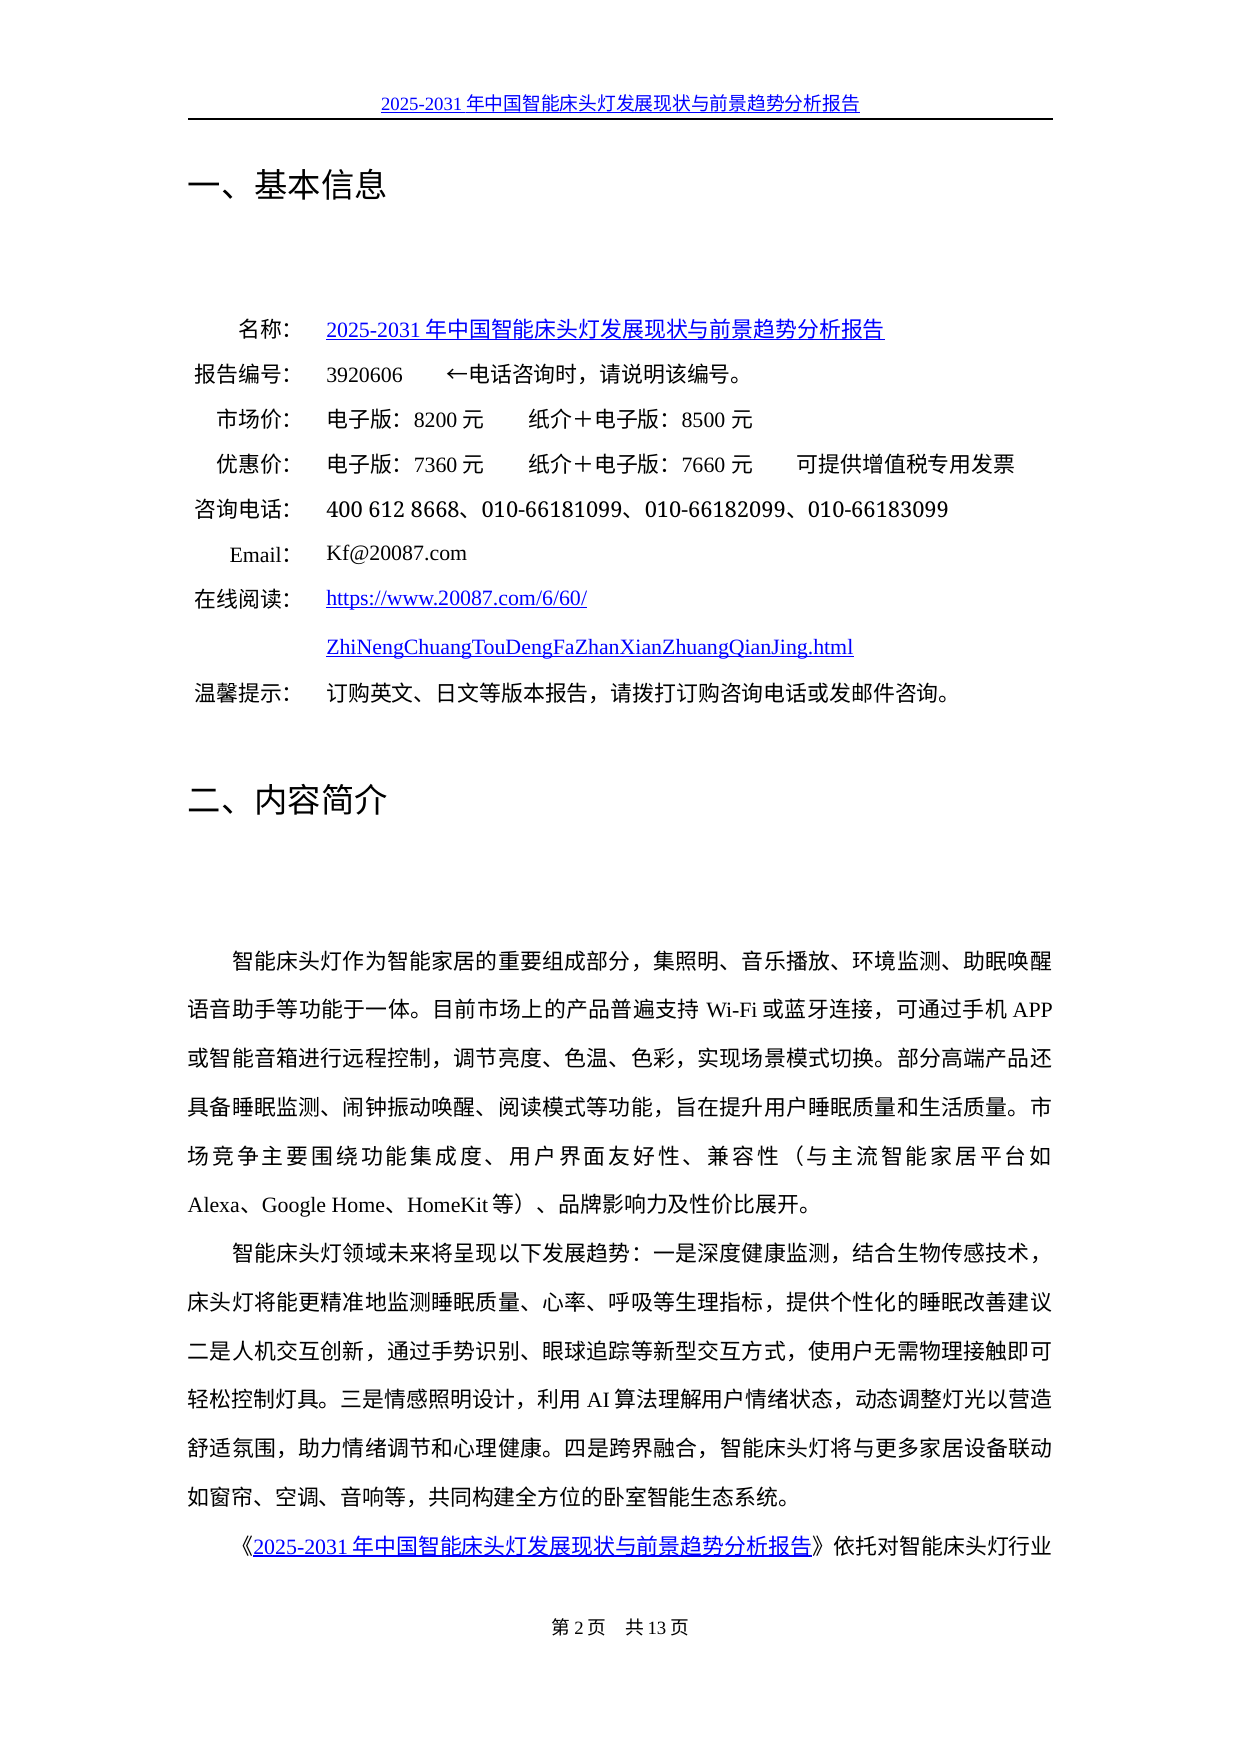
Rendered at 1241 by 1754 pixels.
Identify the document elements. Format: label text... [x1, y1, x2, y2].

table_cell 优惠价： [167, 447, 315, 492]
table_cell [315, 582, 1073, 675]
table_header 名称： [167, 312, 315, 357]
table_cell 市场价： [167, 402, 315, 447]
table_cell 电子版：7360 元 纸介＋电子版：7660 元 可提供增值税专用发票 [315, 447, 1073, 492]
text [187, 943, 1053, 1561]
table_cell Kf@20087.com [315, 537, 1073, 582]
table_cell 订购英文、日文等版本报告，请拨打订购咨询电话或发邮件咨询。 [315, 675, 1073, 720]
table_cell 温馨提示： [167, 675, 315, 720]
table_cell Email： [167, 537, 315, 582]
title 一、基本信息 [187, 150, 1053, 215]
table_cell 咨询电话： [167, 492, 315, 537]
table_cell 3920606 ←电话咨询时，请说明该编号。 [315, 357, 1073, 402]
table_cell 400 612 8668、010-66181099、010-66182099、010-66183099 [315, 492, 1073, 537]
title 二、内容简介 [187, 766, 1053, 831]
table_cell 在线阅读： [167, 582, 315, 675]
table_header 2025-2031年中国智能床头灯发展现状与前景趋势分析报告 [315, 312, 1073, 357]
table_cell 电子版：8200 元 纸介＋电子版：8500 元 [315, 402, 1073, 447]
table_cell 报告编号： [167, 357, 315, 402]
